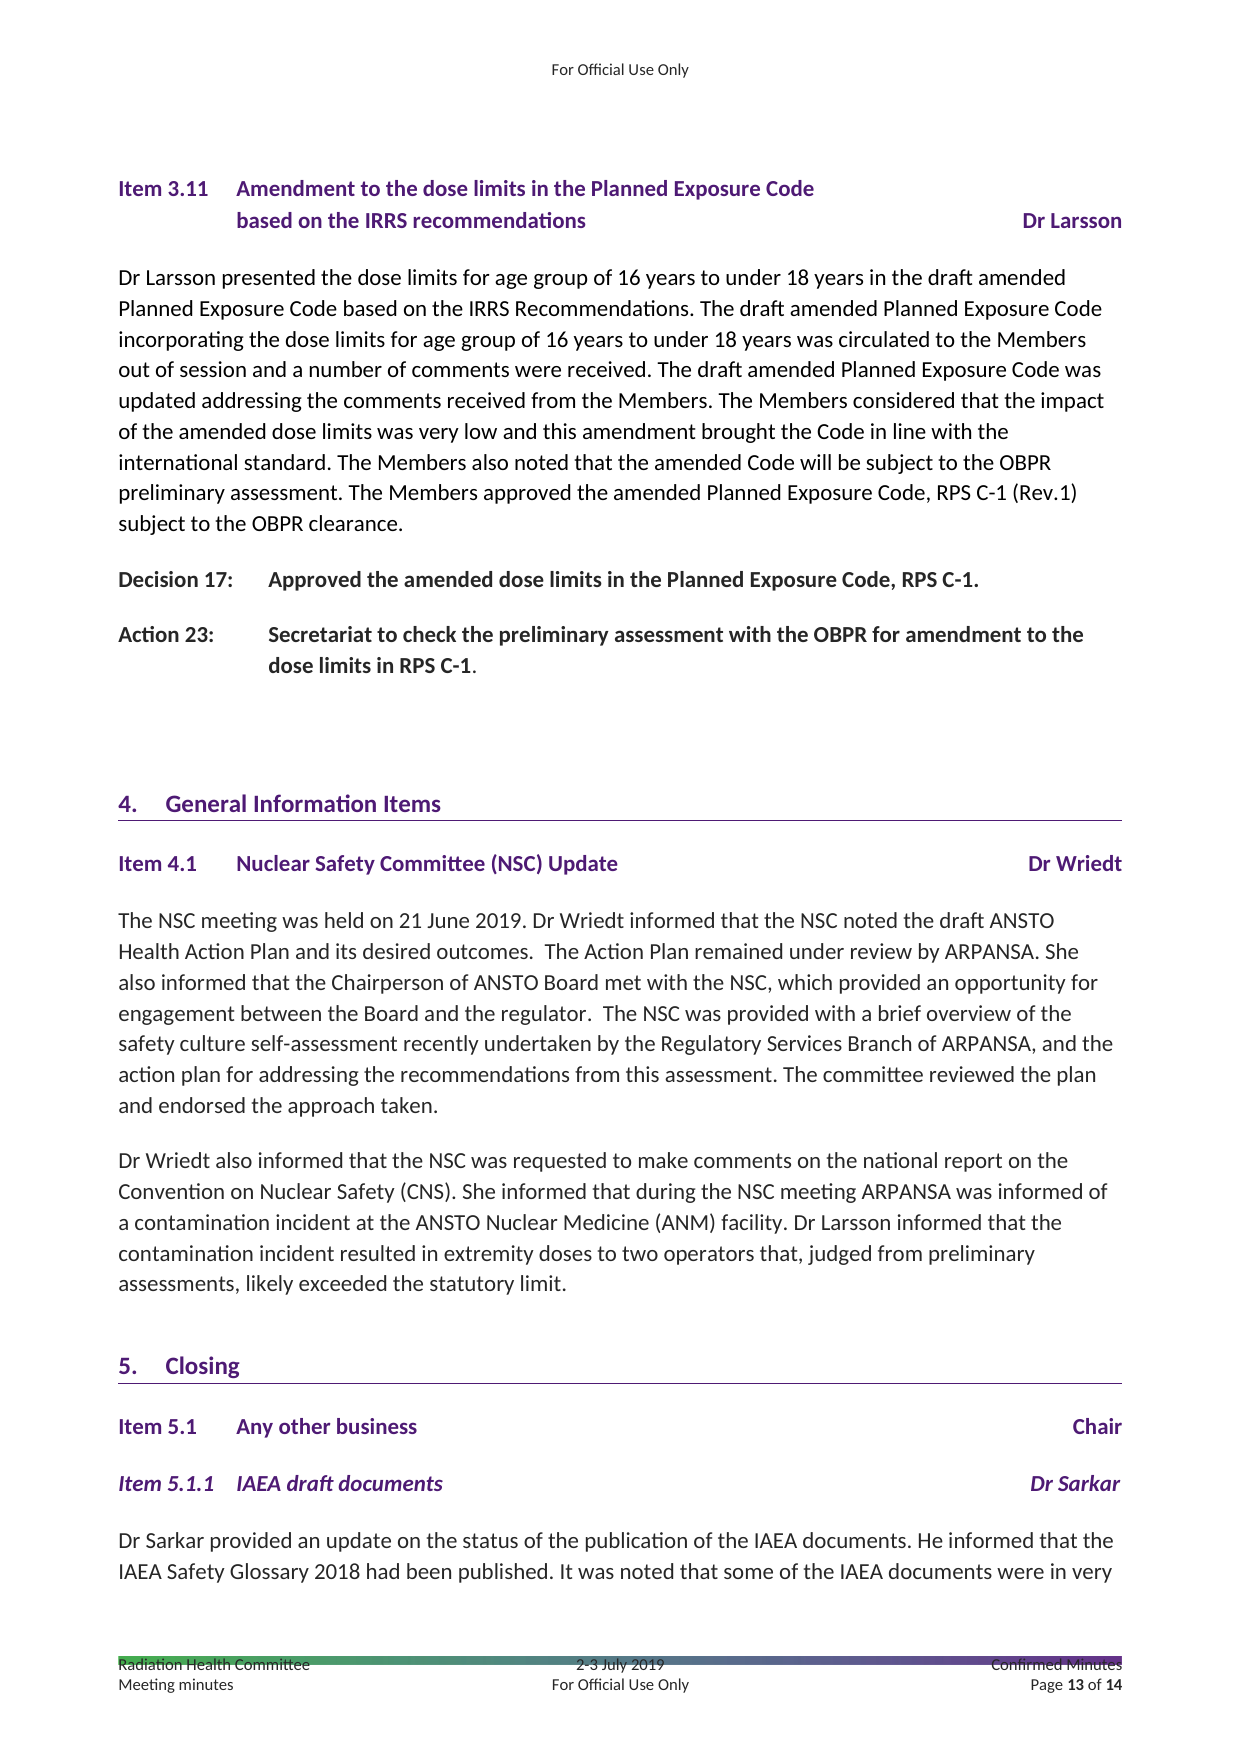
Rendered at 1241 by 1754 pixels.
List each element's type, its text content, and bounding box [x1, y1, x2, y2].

text Decision 17: Approved the amended dose limits in the Planned Exposure Code, RPS C-1. [118, 565, 1122, 593]
text Dr Wriedt also informed that the NSC was requested to make comments on the national report on the Convention on Nuclear Safety (CNS). She informed that during the NSC meeting ARPANSA was informed of a contamination incident at the ANSTO Nuclear Medicine (ANM) facility. Dr Larsson informed that the contamination incident resulted in extremity doses to two operators that, judged from preliminary assessments, likely exceeded the statutory limit. [118, 1147, 1122, 1298]
text The NSC meeting was held on 21 June 2019. Dr Wriedt informed that the NSC noted the draft ANSTO Health Action Plan and its desired outcomes. The Action Plan remained under review by ARPANSA. She also informed that the Chairperson of ANSTO Board met with the NSC, which provided an opportunity for engagement between the Board and the regulator. The NSC was provided with a brief overview of the safety culture self-assessment recently undertaken by the Regulatory Services Branch of ARPANSA, and the action plan for addressing the recommendations from this assessment. The committee reviewed the plan and endorsed the approach taken. [118, 907, 1122, 1119]
text IAEA draft documents Dr Sarkar [118, 1469, 1122, 1497]
picture [118, 1656, 1122, 1665]
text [118, 1526, 1122, 1585]
text Action 23: Secretariat to check the preliminary assessment with the OBPR for amendment to the dose limits in RPS C-1. [118, 621, 1122, 679]
text Dr Larsson presented the dose limits for age group of 16 years to under 18 years in the draft amended Planned Exposure Code based on the IRRS Recommendations. The draft amended Planned Exposure Code incorporating the dose limits for age group of 16 years to under 18 years was circulated to the Members out of session and a number of comments were received. The draft amended Planned Exposure Code was updated addressing the comments received from the Members. The Members considered that the impact of the amended dose limits was very low and this amendment brought the Code in line with the international standard. The Members also noted that the amended Code will be subject to the OBPR preliminary assessment. The Members approved the amended Planned Exposure Code, RPS C-1 (Rev.1) subject to the OBPR clearance. [118, 263, 1122, 537]
